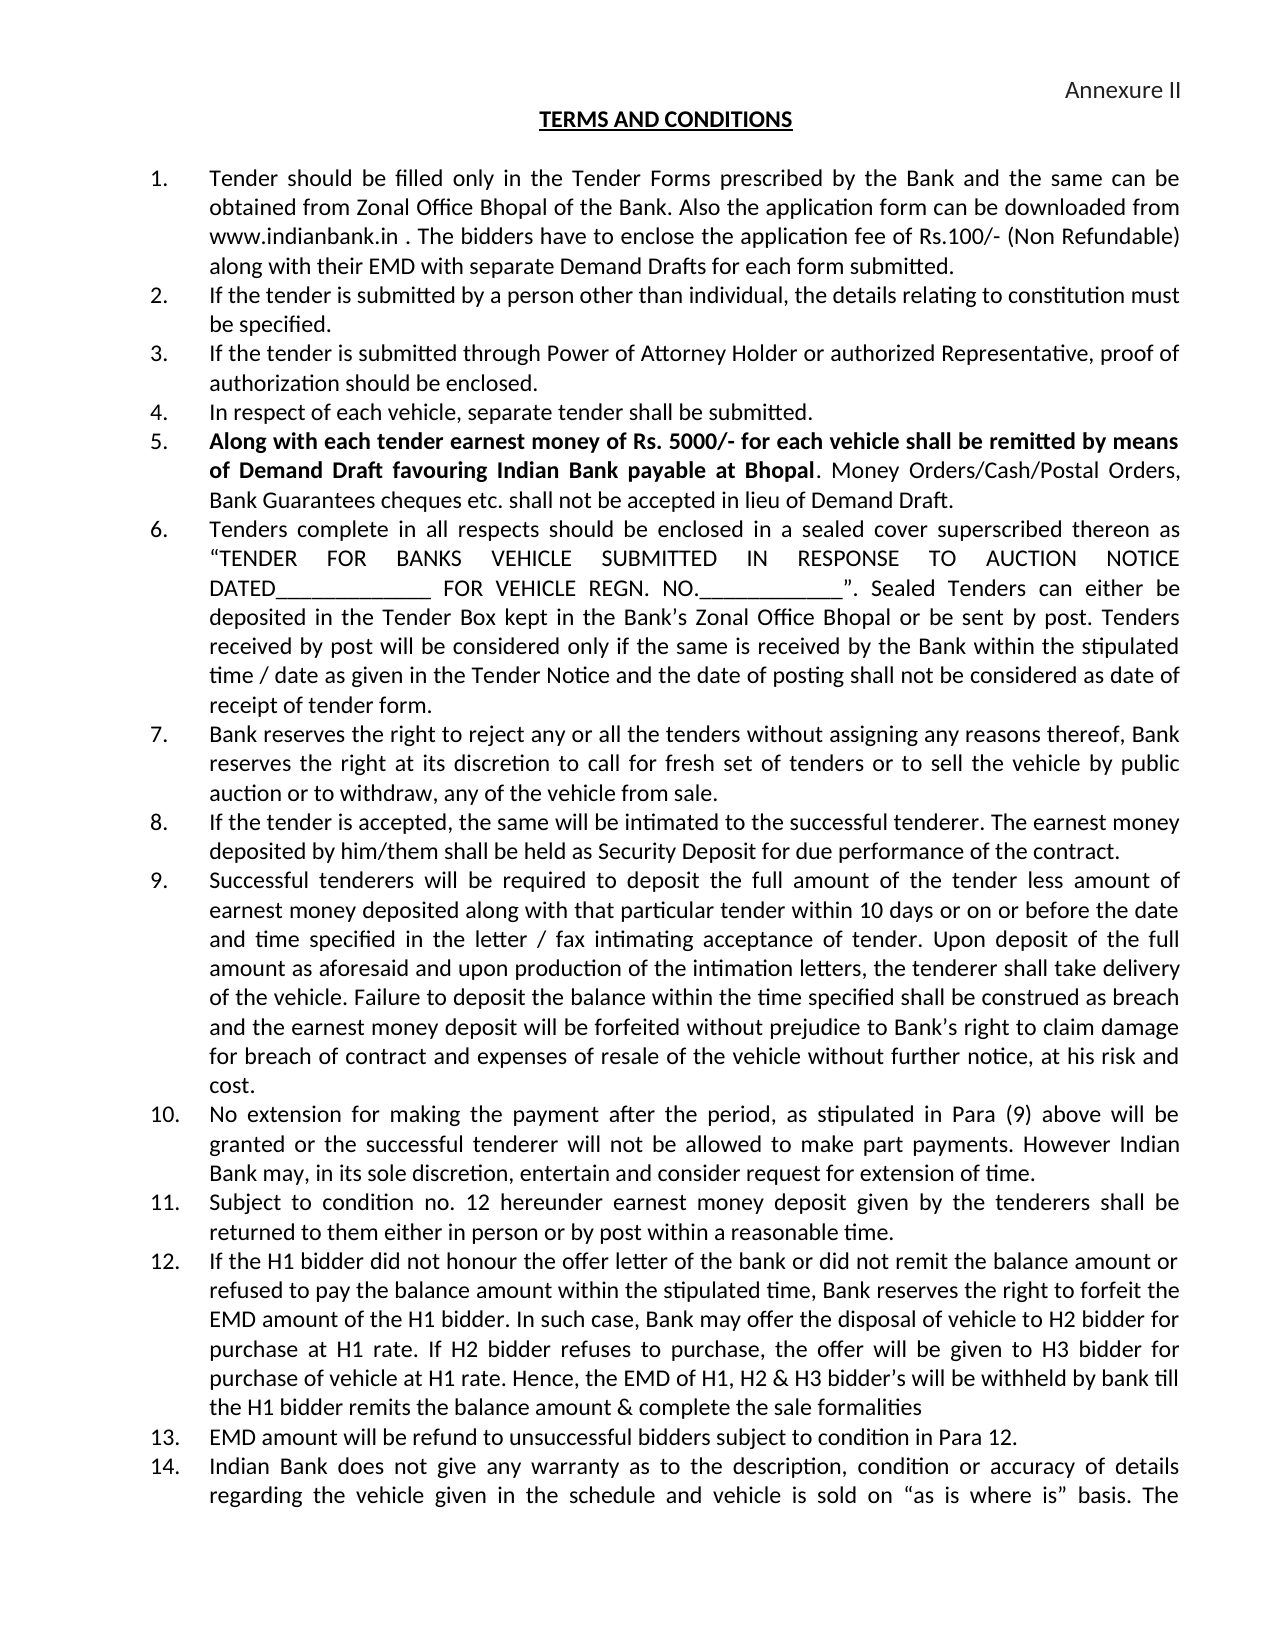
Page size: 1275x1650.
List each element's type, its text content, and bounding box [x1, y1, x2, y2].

list In respect of each vehicle, separate tender shall be submitted. [150, 397, 1181, 426]
list If the H1 bidder did not honour the offer letter of the bank or did not remit the balance amount or refused to pay the balance amount within the stipulated time, Bank reserves the right to forfeit the EMD amount of the H1 bidder. In such case, Bank may offer the disposal of vehicle to H2 bidder for purchase at H1 rate. If H2 bidder refuses to purchase, the offer will be given to H3 bidder for purchase of vehicle at H1 rate. Hence, the EMD of H1, H2 & H3 bidder’s will be withheld by bank till the H1 bidder remits the balance amount & complete the sale formalities [150, 1246, 1181, 1422]
text Annexure II [150, 74, 1181, 104]
list Tender should be filled only in the Tender Forms prescribed by the Bank and the same can be obtained from Zonal Office Bhopal of the Bank. Also the application form can be downloaded from www.indianbank.in . The bidders have to enclose the application fee of Rs.100/- (Non Refundable) along with their EMD with separate Demand Drafts for each form submitted. [150, 163, 1181, 280]
list Tenders complete in all respects should be enclosed in a sealed cover superscribed thereon as “TENDER FOR BANKS VEHICLE SUBMITTED IN RESPONSE TO AUCTION NOTICE DATED_____________ FOR VEHICLE REGN. NO.____________”. Sealed Tenders can either be deposited in the Tender Box kept in the Bank’s Zonal Office Bhopal or be sent by post. Tenders received by post will be considered only if the same is received by the Bank within the stipulated time / date as given in the Tender Notice and the date of posting shall not be considered as date of receipt of tender form. [150, 514, 1181, 719]
list If the tender is submitted through Power of Attorney Holder or authorized Representative, proof of authorization should be enclosed. [150, 338, 1181, 397]
list Successful tenderers will be required to deposit the full amount of the tender less amount of earnest money deposited along with that particular tender within 10 days or on or before the date and time specified in the letter / fax intimating acceptance of tender. Upon deposit of the full amount as aforesaid and upon production of the intimation letters, the tenderer shall take delivery of the vehicle. Failure to deposit the balance within the time specified shall be construed as breach and the earnest money deposit will be forfeited without prejudice to Bank’s right to claim damage for breach of contract and expenses of resale of the vehicle without further notice, at his risk and cost. [150, 865, 1181, 1099]
text TERMS AND CONDITIONS [150, 104, 1181, 134]
list Along with each tender earnest money of Rs. 5000/- for each vehicle shall be remitted by means of Demand Draft favouring Indian Bank payable at Bhopal. Money Orders/Cash/Postal Orders, Bank Guarantees cheques etc. shall not be accepted in lieu of Demand Draft. [150, 426, 1181, 514]
list Bank reserves the right to reject any or all the tenders without assigning any reasons thereof, Bank reserves the right at its discretion to call for fresh set of tenders or to sell the vehicle by public auction or to withdraw, any of the vehicle from sale. [150, 719, 1181, 807]
list If the tender is submitted by a person other than individual, the details relating to constitution must be specified. [150, 280, 1181, 338]
list Subject to condition no. 12 hereunder earnest money deposit given by the tenderers shall be returned to them either in person or by post within a reasonable time. [150, 1187, 1181, 1246]
list EMD amount will be refund to unsuccessful bidders subject to condition in Para 12. [150, 1422, 1181, 1451]
list No extension for making the payment after the period, as stipulated in Para (9) above will be granted or the successful tenderer will not be allowed to make part payments. However Indian Bank may, in its sole discretion, entertain and consider request for extension of time. [150, 1099, 1181, 1187]
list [150, 1451, 1181, 1509]
list If the tender is accepted, the same will be intimated to the successful tenderer. The earnest money deposited by him/them shall be held as Security Deposit for due performance of the contract. [150, 807, 1181, 865]
